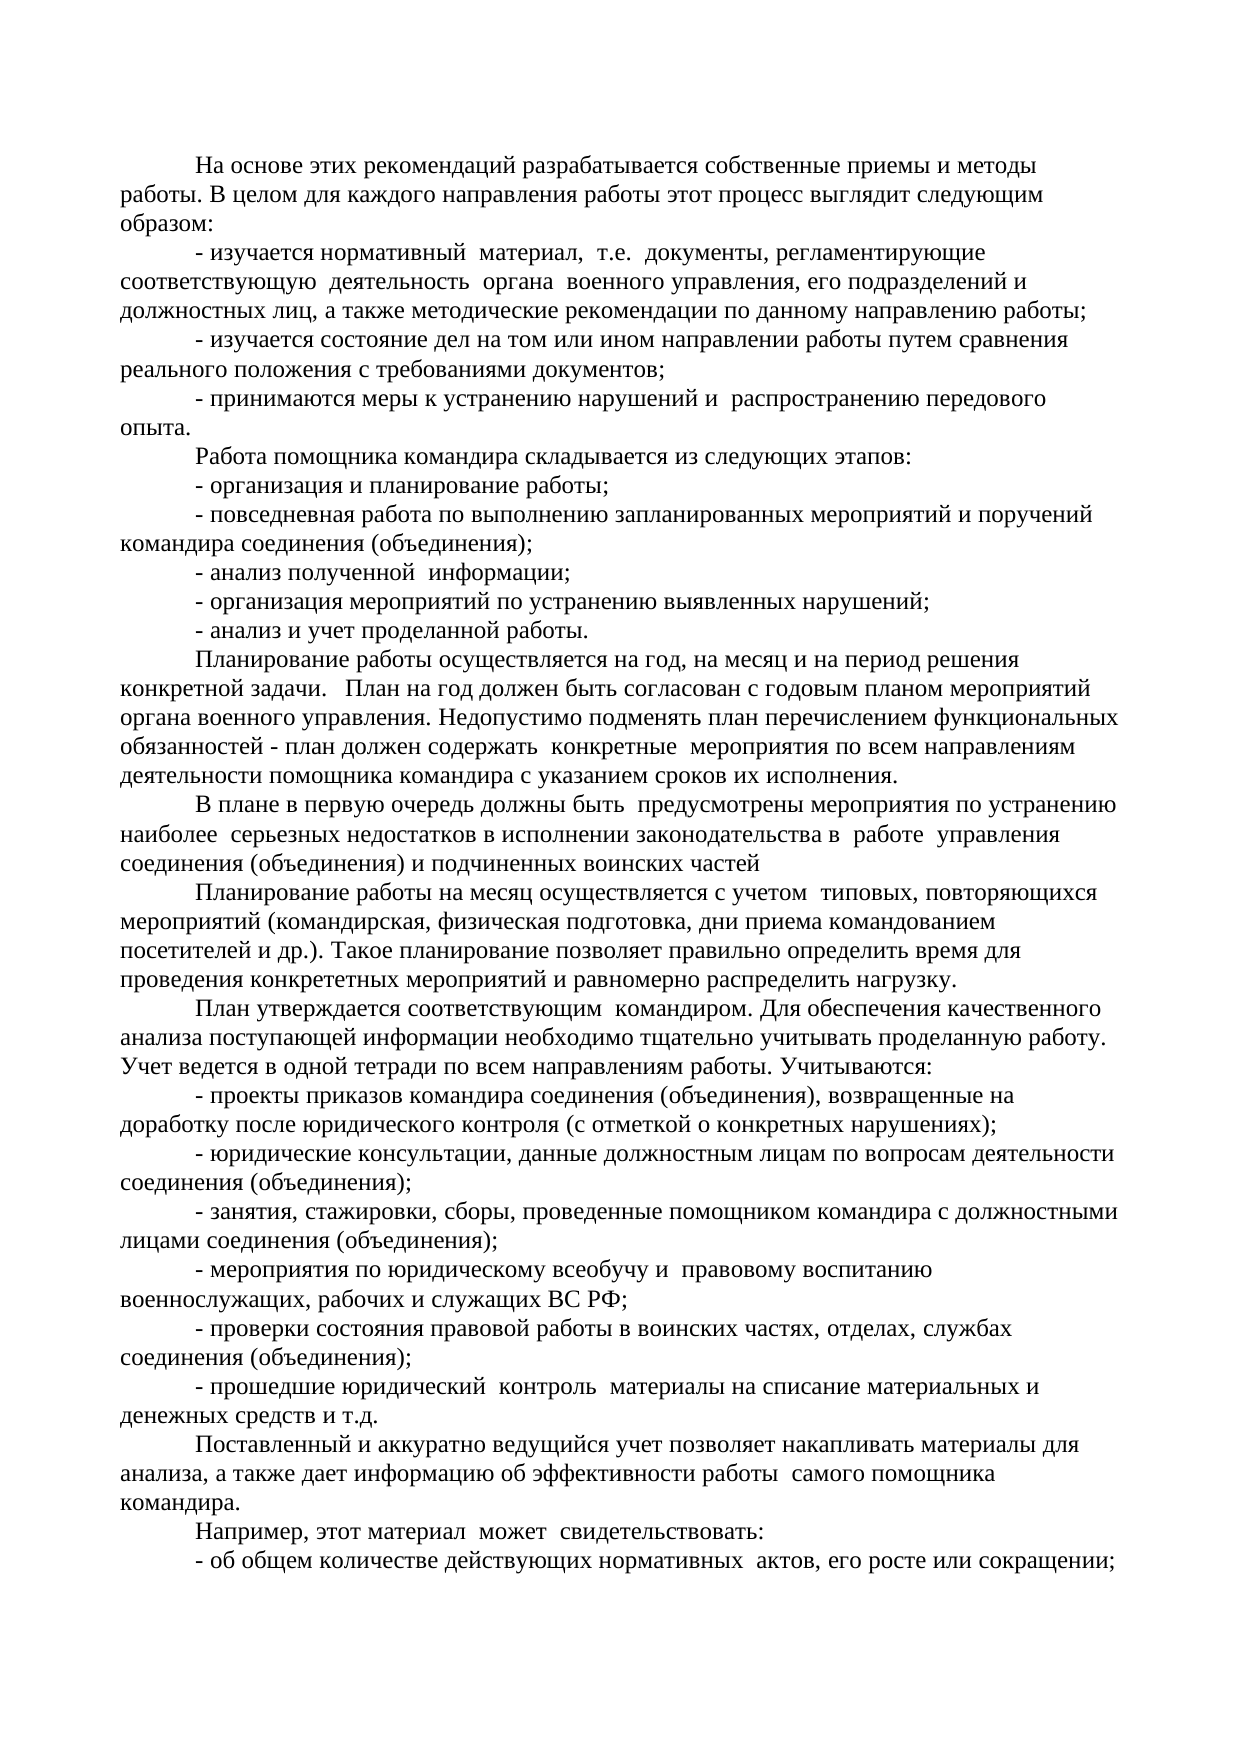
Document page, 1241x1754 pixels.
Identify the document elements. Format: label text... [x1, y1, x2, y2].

text - прошедшие юридический контроль материалы на списание материальных и денежных средств и т.д. [120, 1371, 1120, 1429]
text Поставленный и аккуратно ведущийся учет позволяет накапливать материалы для анализа, а также дает информацию об эффективности работы самого помощника командира. [120, 1429, 1120, 1516]
text - юридические консультации, данные должностным лицам по вопросам деятельности соединения (объединения); [120, 1138, 1120, 1196]
text Например, этот материал может свидетельствовать: [120, 1516, 1120, 1545]
text - анализ и учет проделанной работы. [120, 615, 1120, 644]
text - организация мероприятий по устранению выявленных нарушений; [120, 586, 1120, 615]
text - изучается состояние дел на том или ином направлении работы путем сравнения реального положения с требованиями документов; [120, 324, 1120, 382]
text План утверждается соответствующим командиром. Для обеспечения качественного анализа поступающей информации необходимо тщательно учитывать проделанную работу. Учет ведется в одной тетради по всем направлениям работы. Учитываются: [120, 993, 1120, 1080]
text - анализ полученной информации; [120, 557, 1120, 586]
text На основе этих рекомендаций разрабатывается собственные приемы и методы работы. В целом для каждого направления работы этот процесс выглядит следующим образом: [120, 150, 1120, 237]
text Работа помощника командира складывается из следующих этапов: [120, 441, 1120, 470]
text - проекты приказов командира соединения (объединения), возвращенные на доработку после юридического контроля (с отметкой о конкретных нарушениях); [120, 1080, 1120, 1138]
text - мероприятия по юридическому всеобучу и правовому воспитанию военнослужащих, рабочих и служащих ВС РФ; [120, 1254, 1120, 1312]
text Планирование работы на месяц осуществляется с учетом типовых, повторяющихся мероприятий (командирская, физическая подготовка, дни приема командованием посетителей и др.). Такое планирование позволяет правильно определить время для проведения конкрететных мероприятий и равномерно распределить нагрузку. [120, 877, 1120, 993]
text - изучается нормативный материал, т.е. документы, регламентирующие соответствующую деятельность органа военного управления, его подразделений и должностных лиц, а также методические рекомендации по данному направлению работы; [120, 237, 1120, 324]
text Планирование работы осуществляется на год, на месяц и на период решения конкретной задачи. План на год должен быть согласован с годовым планом мероприятий органа военного управления. Недопустимо подменять план перечислением функциональных обязанностей - план должен содержать конкретные мероприятия по всем направлениям деятельности помощника командира с указанием сроков их исполнения. [120, 644, 1120, 789]
text В плане в первую очередь должны быть предусмотрены мероприятия по устранению наиболее серьезных недостатков в исполнении законодательства в работе управления соединения (объединения) и подчиненных воинских частей [120, 789, 1120, 877]
text - принимаются меры к устранению нарушений и распространению передового опыта. [120, 382, 1120, 441]
text - проверки состояния правовой работы в воинских частях, отделах, службах соединения (объединения); [120, 1312, 1120, 1371]
text - повседневная работа по выполнению запланированных мероприятий и поручений командира соединения (объединения); [120, 499, 1120, 557]
text - занятия, стажировки, сборы, проведенные помощником командира с должностными лицами соединения (объединения); [120, 1196, 1120, 1254]
text - об общем количестве действующих нормативных актов, его росте или сокращении; [120, 1545, 1120, 1574]
text - организация и планирование работы; [120, 470, 1120, 499]
